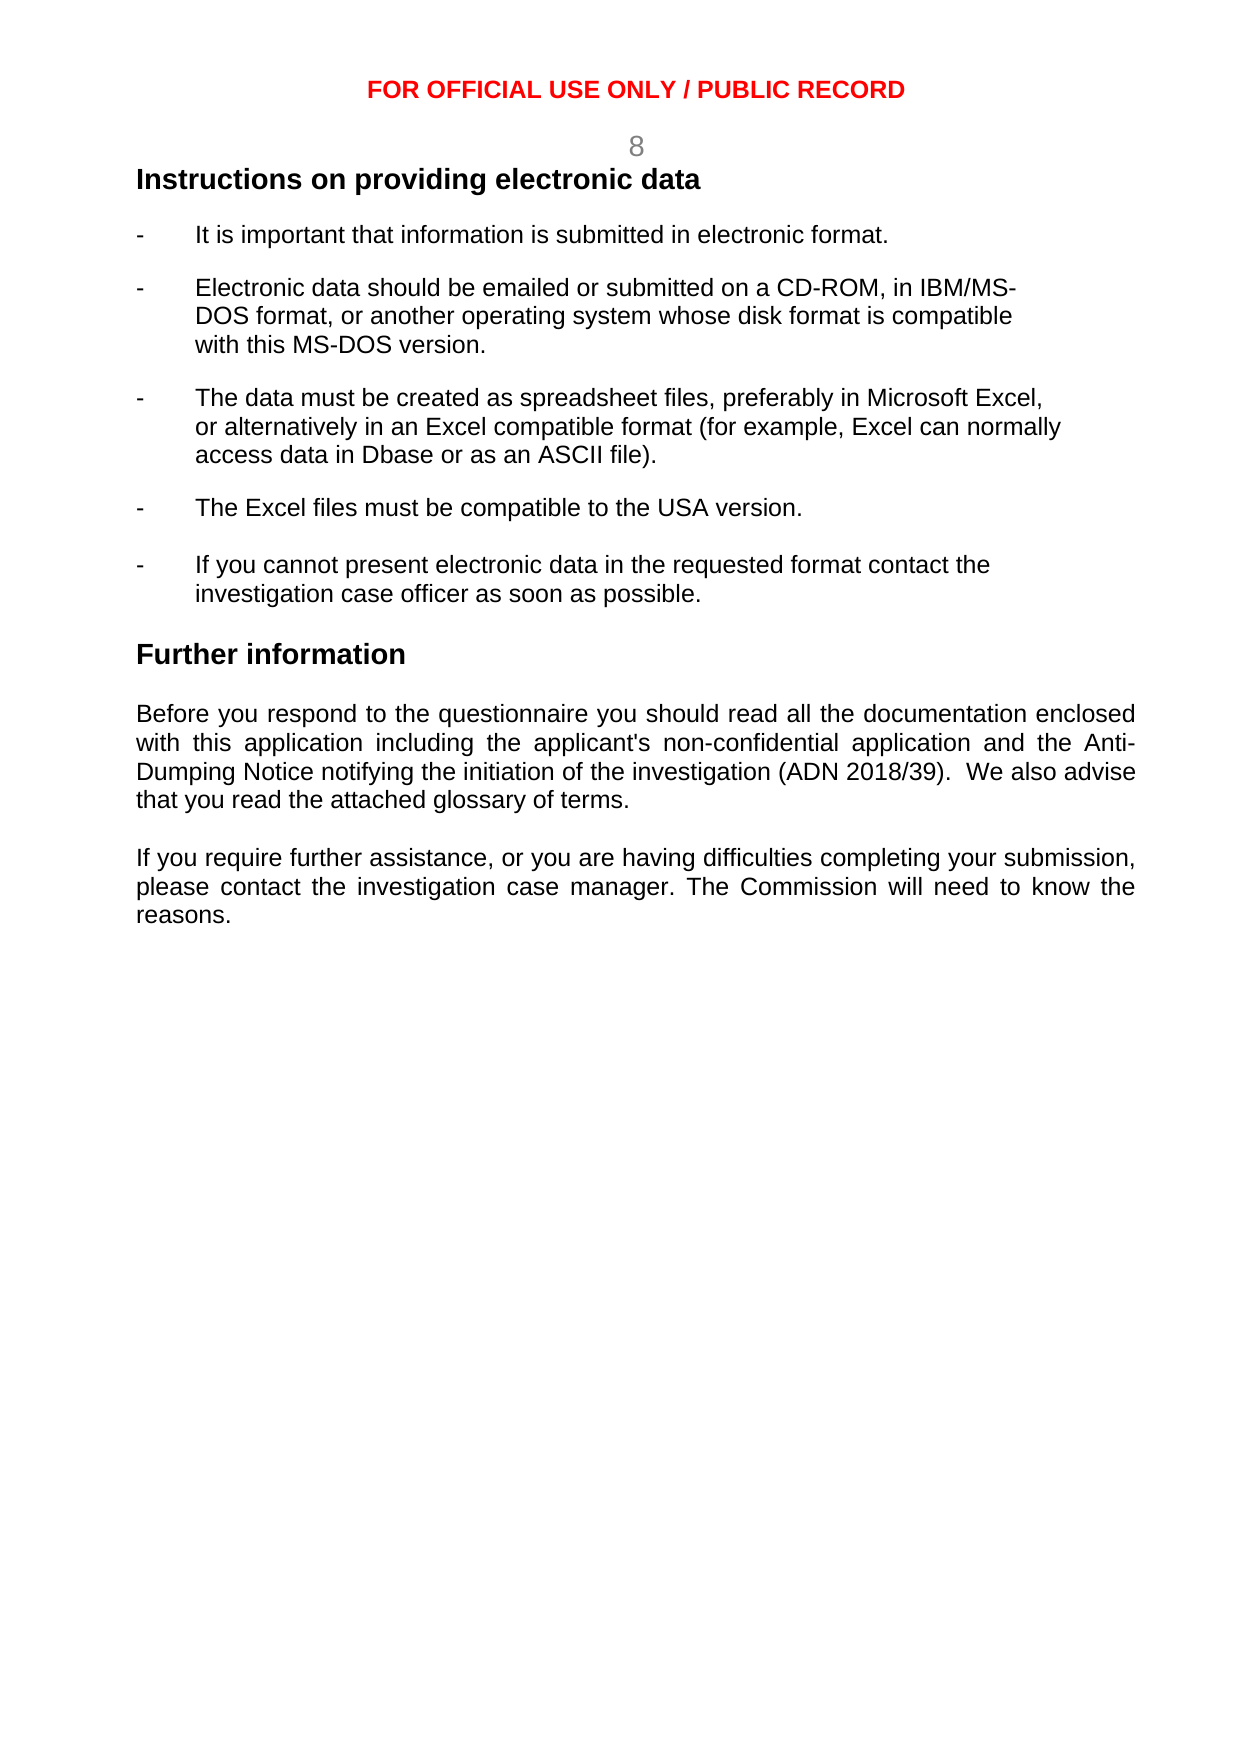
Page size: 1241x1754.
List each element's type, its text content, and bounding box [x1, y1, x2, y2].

list Electronic data should be emailed or submitted on a CD-ROM, in IBM/MS-DOS format, or another operating system whose disk format is compatible with this MS-DOS version. [136, 273, 1063, 359]
list It is important that information is submitted in electronic format. [136, 220, 1063, 249]
list The data must be created as spreadsheet files, preferably in Microsoft Excel, or alternatively in an Excel compatible format (for example, Excel can normally access data in Dbase or as an ASCII file). [136, 383, 1063, 469]
subtitle Instructions on providing electronic data [136, 131, 1063, 196]
text Before you respond to the questionnaire you should read all the documentation enclosed with this application including the applicant's non-confidential application and the Anti-Dumping Notice notifying the initiation of the investigation (ADN 2018/39). We also advise that you read the attached glossary of terms. [136, 699, 1138, 814]
subtitle Further information [136, 637, 1063, 670]
list The Excel files must be compatible to the version. [136, 493, 1063, 522]
list If you cannot present electronic data in the requested format contact the investigation case officer as soon as possible. [136, 551, 1063, 608]
text If you require further assistance, or you are having difficulties completing your submission, please contact the investigation case manager. The Commission will need to know the reasons. [136, 843, 1138, 929]
